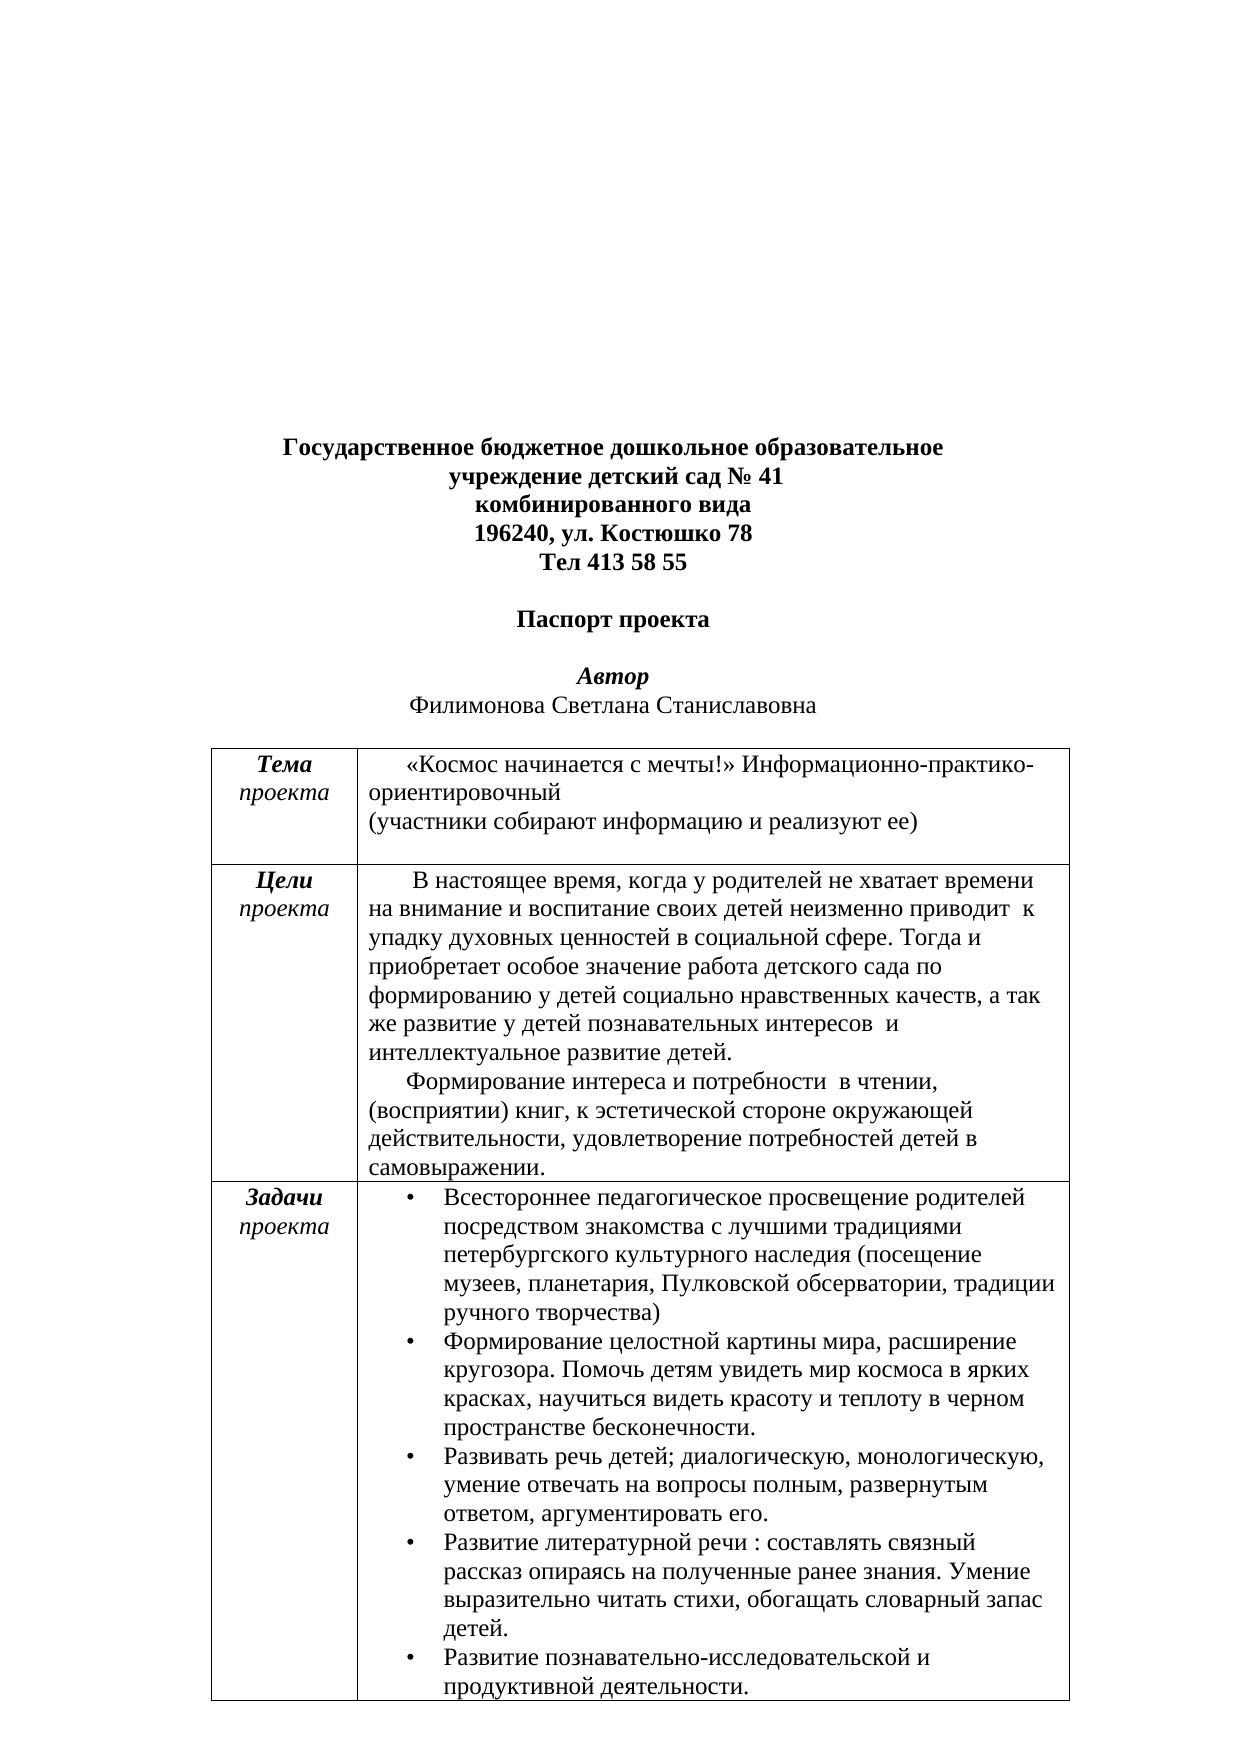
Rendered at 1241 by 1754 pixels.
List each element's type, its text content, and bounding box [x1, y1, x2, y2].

table_cell В настоящее время, когда у родителей не хватает времени на внимание и воспитание своих детей неизменно приводит к упадку духовных ценностей в социальной сфере. Тогда и приобретает особое значение работа детского сада по формированию у детей социально нравственных качеств, а так же развитие у детей познавательных интересов и интеллектуальное развитие детей. Формирование интереса и потребности в чтении, (восприятии) книг, к эстетической стороне окружающей действительности, удовлетворение потребностей детей в самовыражении. [358, 865, 1069, 1181]
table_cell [358, 1182, 1069, 1699]
text Государственное бюджетное дошкольное образовательное [34, 432, 1192, 461]
text комбинированного вида [34, 489, 1192, 518]
table_cell Цели проекта [212, 865, 357, 1181]
table_cell Задачи проекта [212, 1182, 357, 1699]
text Автор [34, 661, 1192, 690]
table_header «Космос начинается с мечты!» Информационно-практико-ориентировочный (участники собирают информацию и реализуют ее) [358, 749, 1069, 864]
text Паспорт проекта [34, 604, 1192, 633]
table_header Тема проекта [212, 749, 357, 864]
text Филимонова Светлана Станиславовна [34, 690, 1192, 719]
text учреждение детский сад № 41 [34, 461, 1192, 489]
text Тел 413 58 55 [34, 547, 1192, 576]
text 196240, ул. Костюшко 78 [34, 518, 1192, 547]
